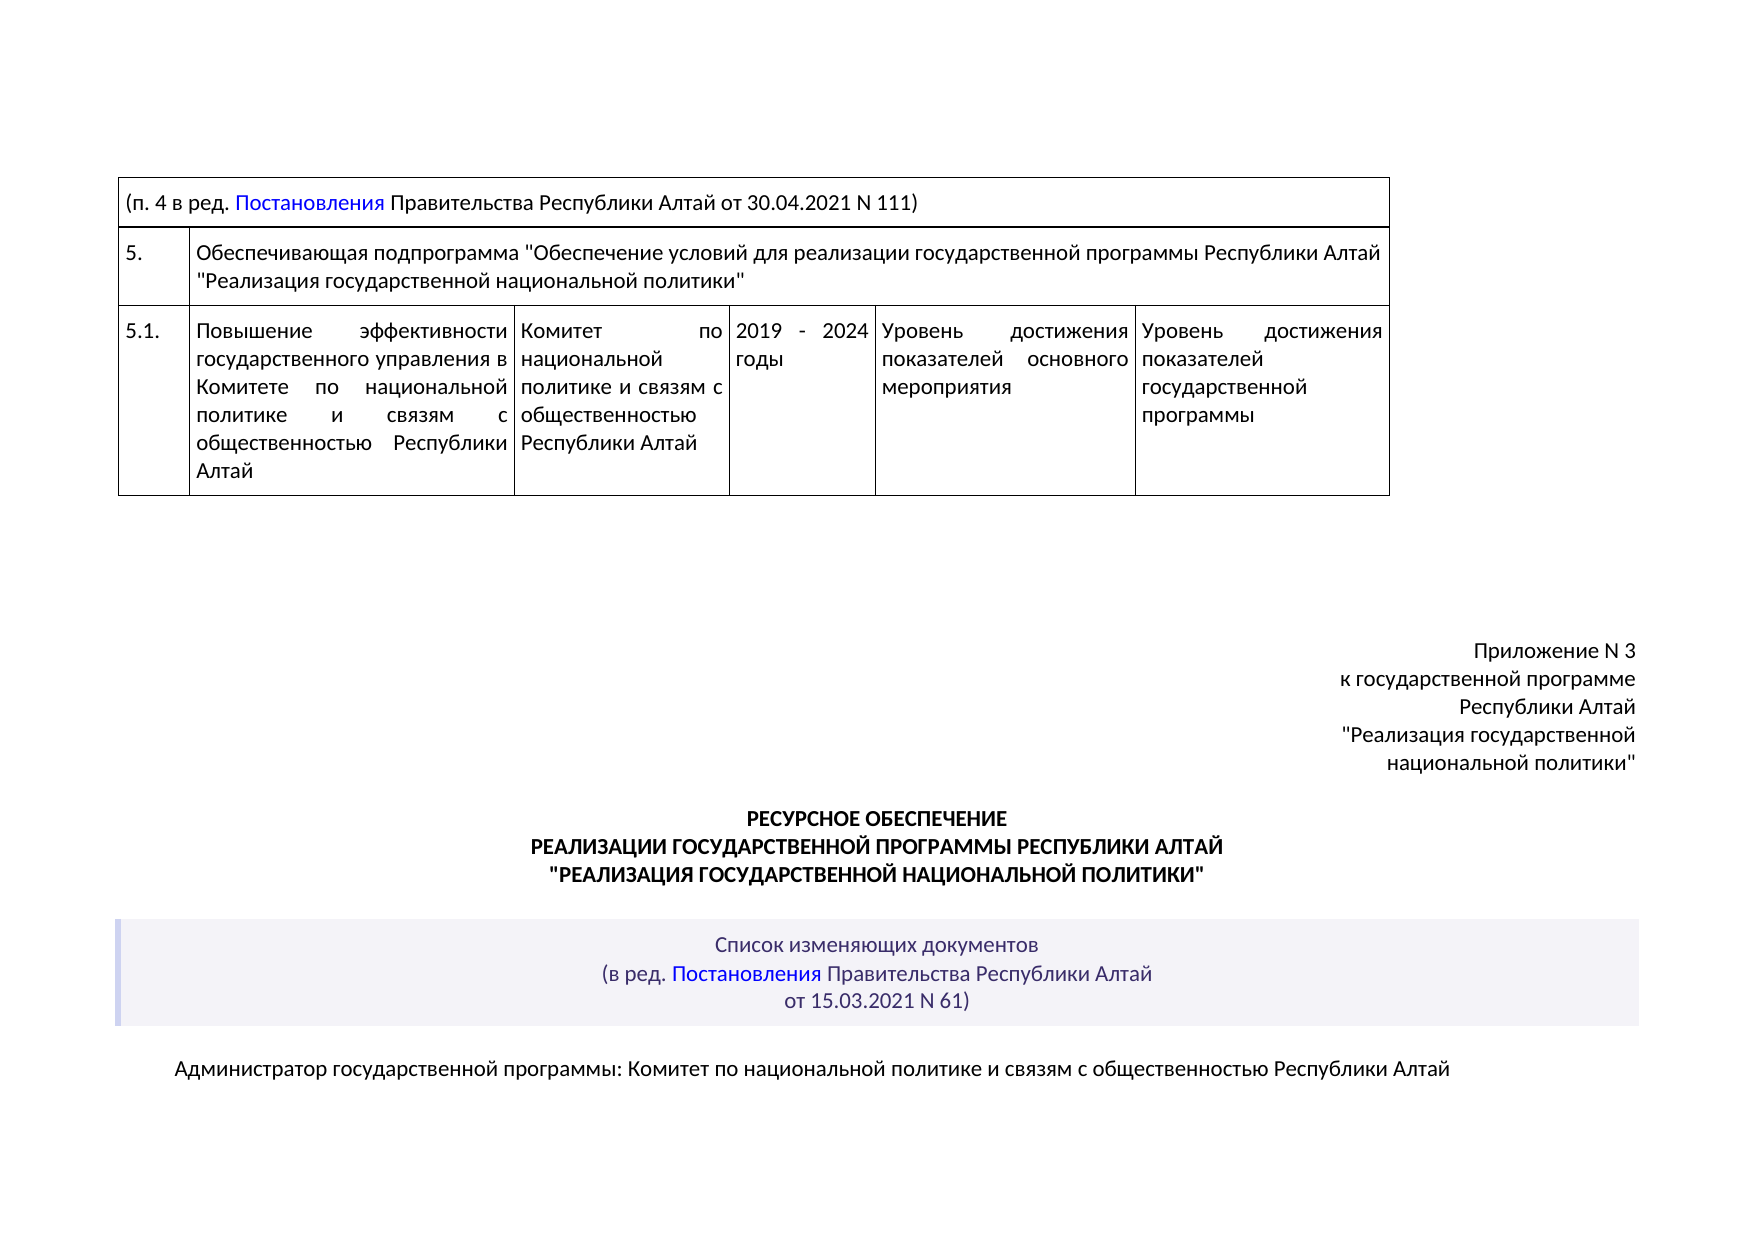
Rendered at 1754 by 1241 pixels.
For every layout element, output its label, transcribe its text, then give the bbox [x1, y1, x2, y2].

text к государственной программе [118, 664, 1636, 692]
table_cell 5. [119, 228, 189, 305]
table_cell (п. 4 в ред. Постановления Правительства Республики Алтай от 30.04.2021 N 111) [119, 178, 1389, 226]
text Администратор государственной программы: Комитет по национальной политике и связям с общественностью Республики Алтай [118, 1054, 1636, 1082]
title "РЕАЛИЗАЦИЯ ГОСУДАРСТВЕННОЙ НАЦИОНАЛЬНОЙ ПОЛИТИКИ" [118, 861, 1636, 888]
text Республики Алтай [118, 692, 1636, 720]
table_header Список изменяющих документов (в ред. Постановления Правительства Республики Алтай от 15.03.2021 N 61) [121, 919, 1633, 1026]
table_cell Уровень достижения показателей государственной программы [1136, 306, 1389, 495]
title РЕСУРСНОЕ ОБЕСПЕЧЕНИЕ [118, 804, 1636, 832]
table_cell Обеспечивающая подпрограмма "Обеспечение условий для реализации государственной программы Республики Алтай "Реализация государственной национальной политики" [190, 228, 1389, 305]
table_cell Комитет по национальной политике и связям с общественностью Республики Алтай [515, 306, 729, 495]
text национальной политики" [118, 748, 1636, 776]
text "Реализация государственной [118, 720, 1636, 748]
table_cell 5.1. [119, 306, 189, 495]
table_cell 2019 - 2024 годы [730, 306, 875, 495]
text Приложение N 3 [118, 636, 1636, 664]
table_cell Повышение эффективности государственного управления в Комитете по национальной политике и связям с общественностью Республики Алтай [190, 306, 514, 495]
table_cell Уровень достижения показателей основного мероприятия [876, 306, 1135, 495]
title РЕАЛИЗАЦИИ ГОСУДАРСТВЕННОЙ ПРОГРАММЫ РЕСПУБЛИКИ АЛТАЙ [118, 832, 1636, 861]
